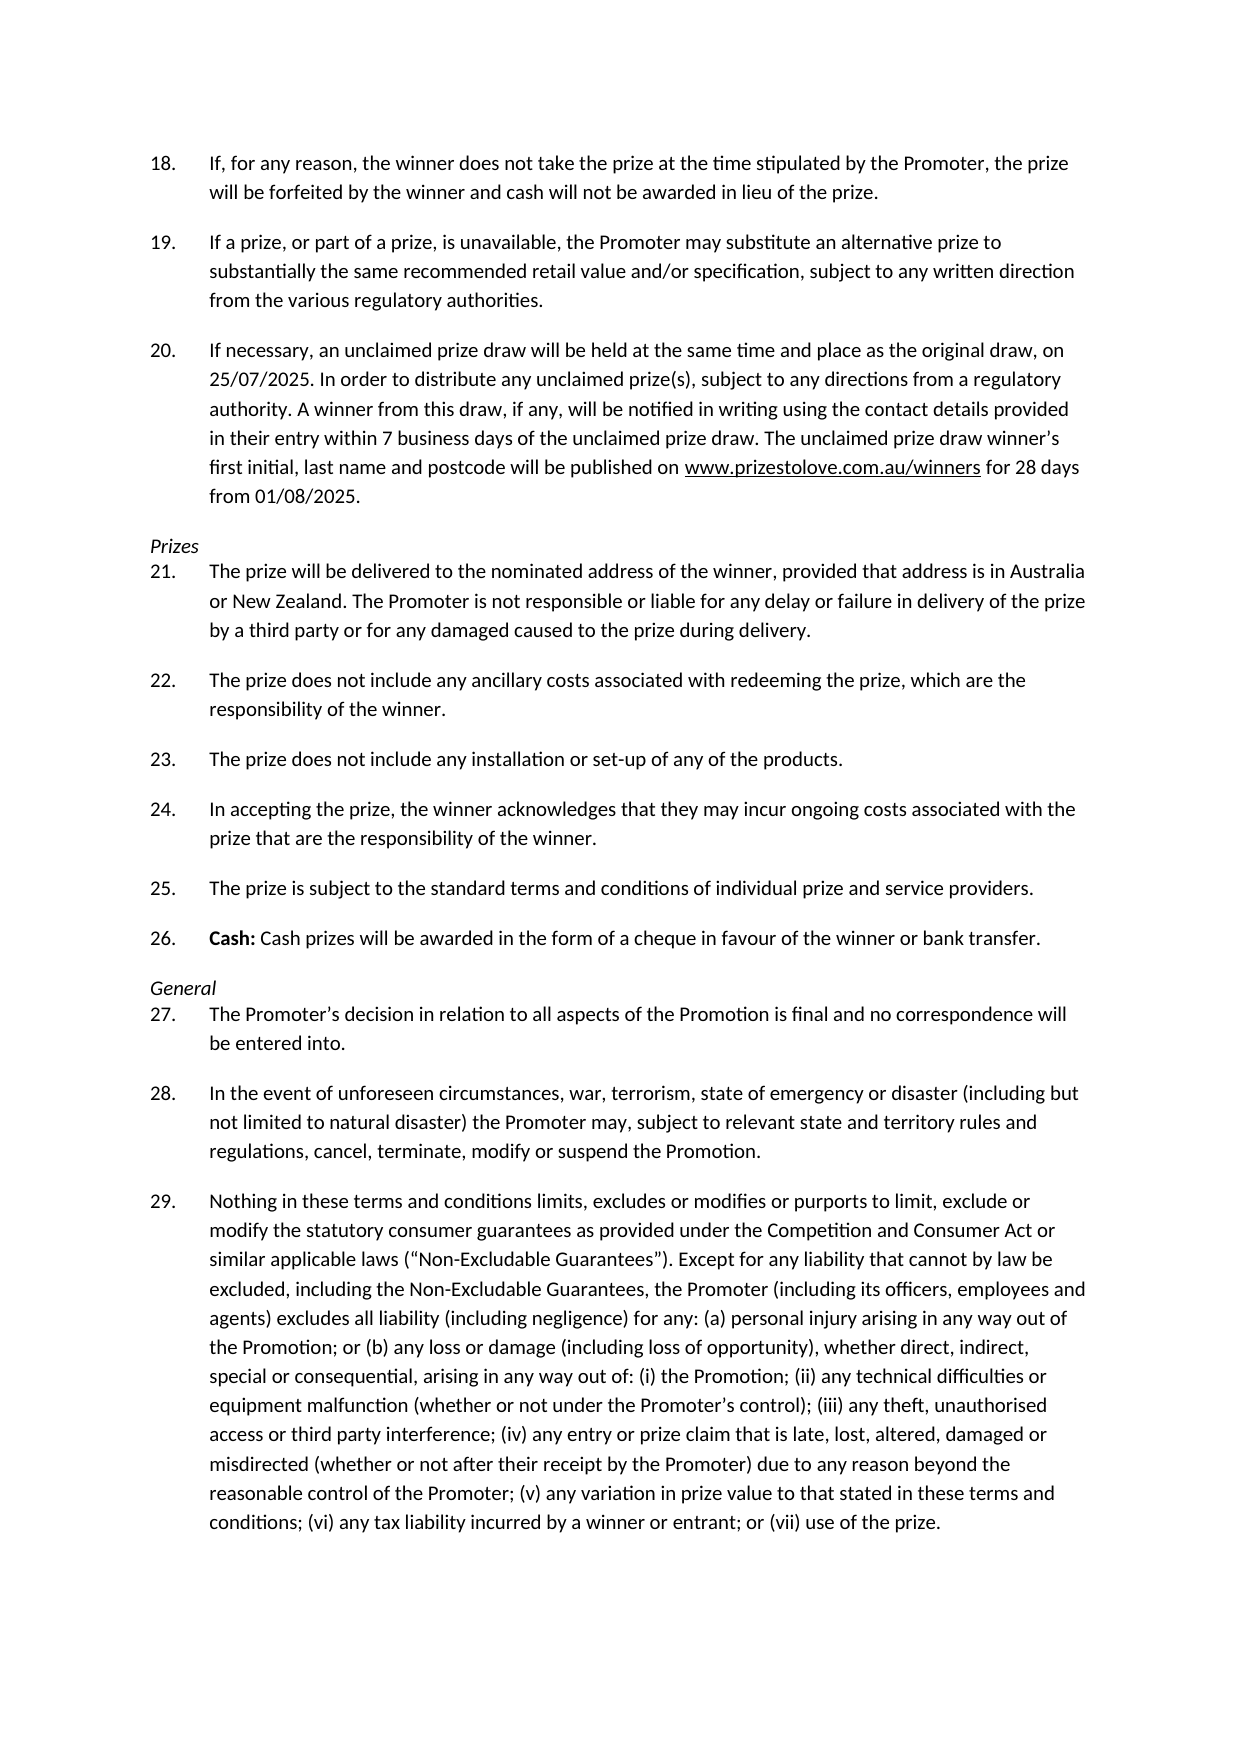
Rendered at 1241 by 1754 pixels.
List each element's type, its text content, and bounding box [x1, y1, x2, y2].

list If a prize, or part of a prize, is unavailable, the Promoter may substitute an alternative prize to substantially the same recommended retail value and/or specification, subject to any written direction from the various regulatory authorities. [150, 229, 1090, 313]
list In accepting the prize, the winner acknowledges that they may incur ongoing costs associated with the prize that are the responsibility of the winner. [150, 796, 1090, 851]
list Nothing in these terms and conditions limits, excludes or modifies or purports to limit, exclude or modify the statutory consumer guarantees as provided under the Competition and Consumer Act or similar applicable laws (“Non-Excludable Guarantees”). Except for any liability that cannot by law be excluded, including the Non-Excludable Guarantees, the Promoter (including its officers, employees and agents) excludes all liability (including negligence) for any: (a) personal injury arising in any way out of the Promotion; or (b) any loss or damage (including loss of opportunity), whether direct, indirect, special or consequential, arising in any way out of: (i) the Promotion; (ii) any technical difficulties or equipment malfunction (whether or not under the Promoter’s control); (iii) any theft, unauthorised access or third party interference; (iv) any entry or prize claim that is late, lost, altered, damaged or misdirected (whether or not after their receipt by the Promoter) due to any reason beyond the reasonable control of the Promoter; (v) any variation in prize value to that stated in these terms and conditions; (vi) any tax liability incurred by a winner or entrant; or (vii) use of the prize. [150, 1188, 1090, 1534]
list The prize will be delivered to the nominated address of the winner, provided that address is in Australia or New Zealand. The Promoter is not responsible or liable for any delay or failure in delivery of the prize by a third party or for any damaged caused to the prize during delivery. [150, 559, 1090, 642]
list The prize is subject to the standard terms and conditions of individual prize and service providers. [150, 875, 1090, 901]
list If necessary, an unclaimed prize draw will be held at the same time and place as the original draw, on 25/07/2025. In order to distribute any unclaimed prize(s), subject to any directions from a regulatory authority. A winner from this draw, if any, will be notified in writing using the contact details provided in their entry within 7 business days of the unclaimed prize draw. The unclaimed prize draw winner’s first initial, last name and postcode will be published on www.prizestolove.com.au/winners for 28 days from 01/08/2025. [150, 337, 1090, 509]
list In the event of unforeseen circumstances, war, terrorism, state of emergency or disaster (including but not limited to natural disaster) the Promoter may, subject to relevant state and territory rules and regulations, cancel, terminate, modify or suspend the Promotion. [150, 1080, 1090, 1164]
list Cash: Cash prizes will be awarded in the form of a cheque in favour of the winner or bank transfer. [150, 925, 1090, 951]
list The prize does not include any installation or set-up of any of the products. [150, 746, 1090, 772]
list The Promoter’s decision in relation to all aspects of the Promotion is final and no correspondence will be entered into. [150, 1001, 1090, 1055]
list If, for any reason, the winner does not take the prize at the time stipulated by the Promoter, the prize will be forfeited by the winner and cash will not be awarded in lieu of the prize. [150, 150, 1090, 204]
text General [150, 975, 1090, 1001]
text Prizes [150, 533, 1090, 559]
list The prize does not include any ancillary costs associated with redeeming the prize, which are the responsibility of the winner. [150, 667, 1090, 722]
